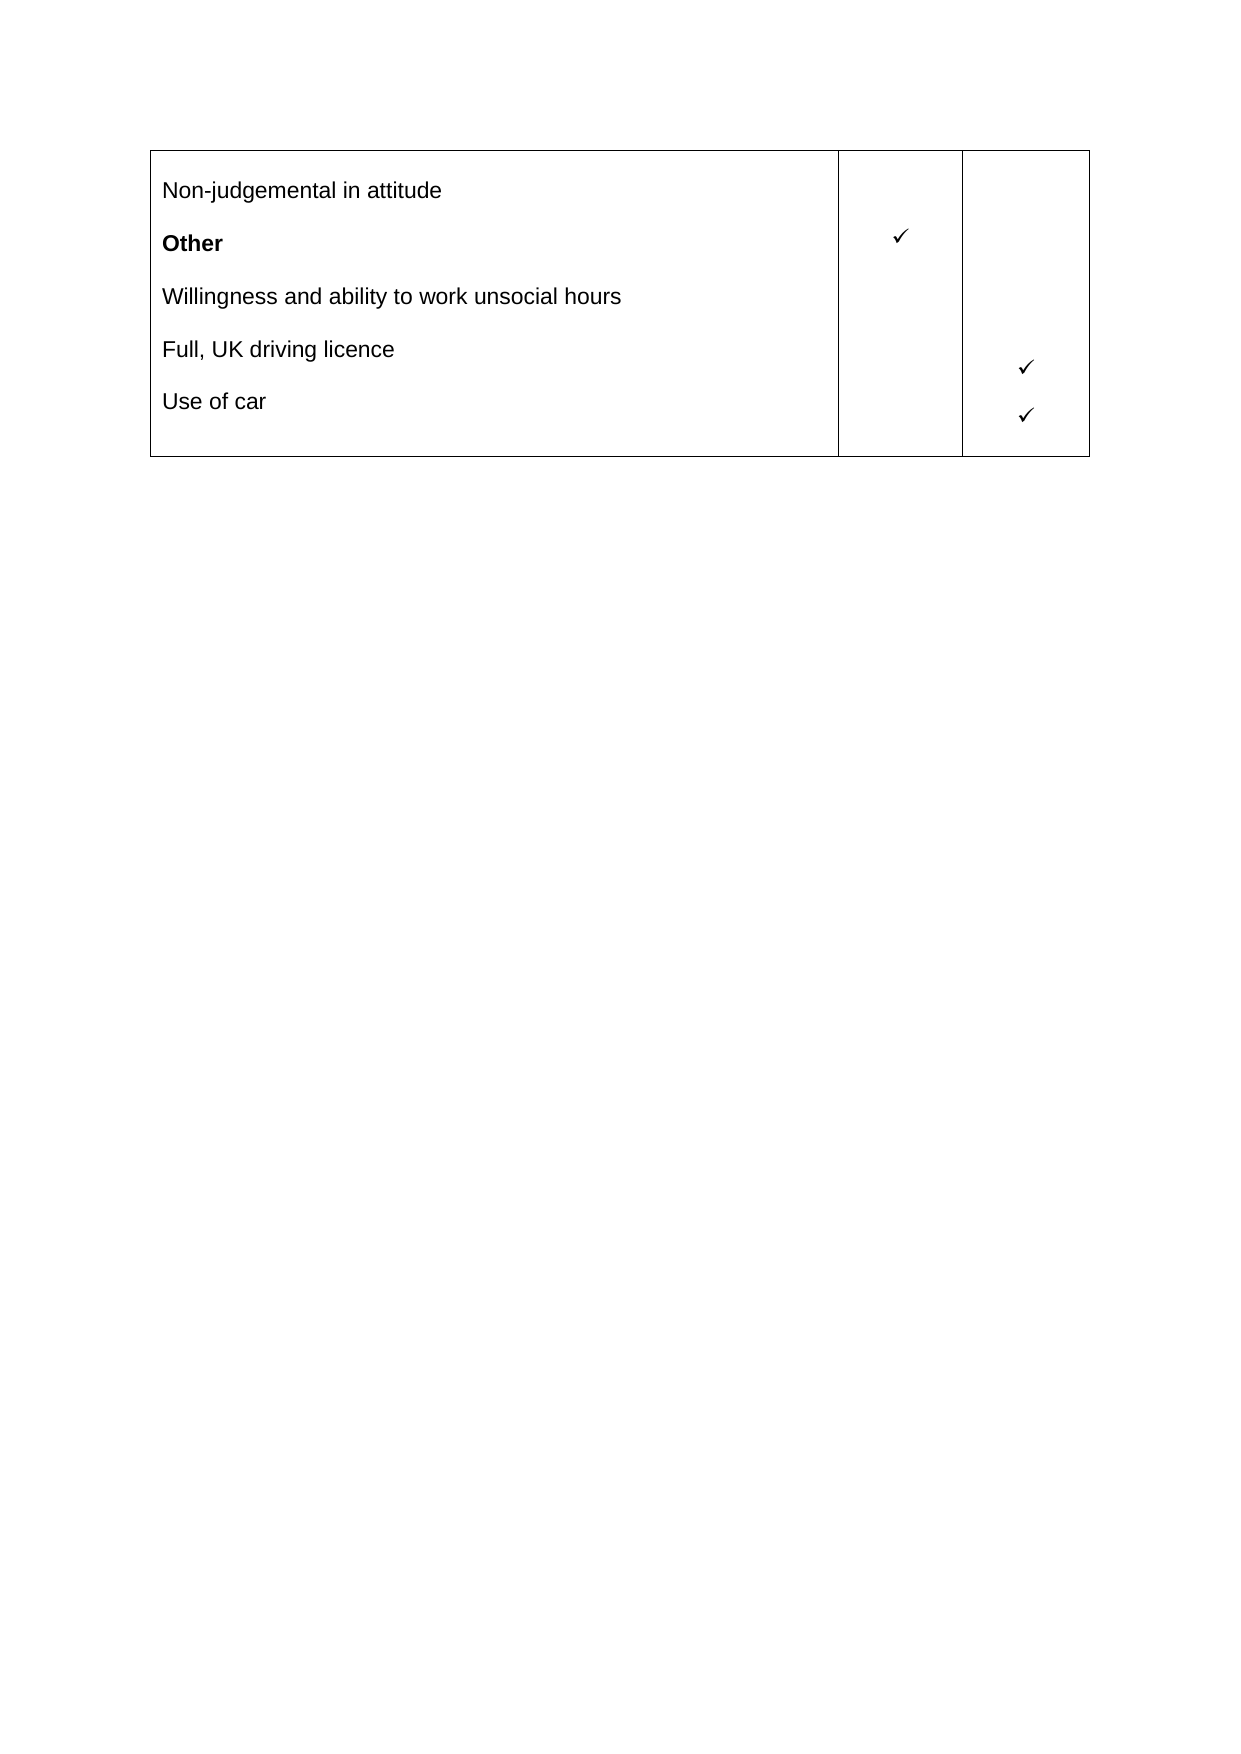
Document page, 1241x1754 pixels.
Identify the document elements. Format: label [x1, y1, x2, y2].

table_cell [839, 151, 962, 456]
table_cell [151, 151, 838, 456]
table_cell [963, 151, 1089, 456]
